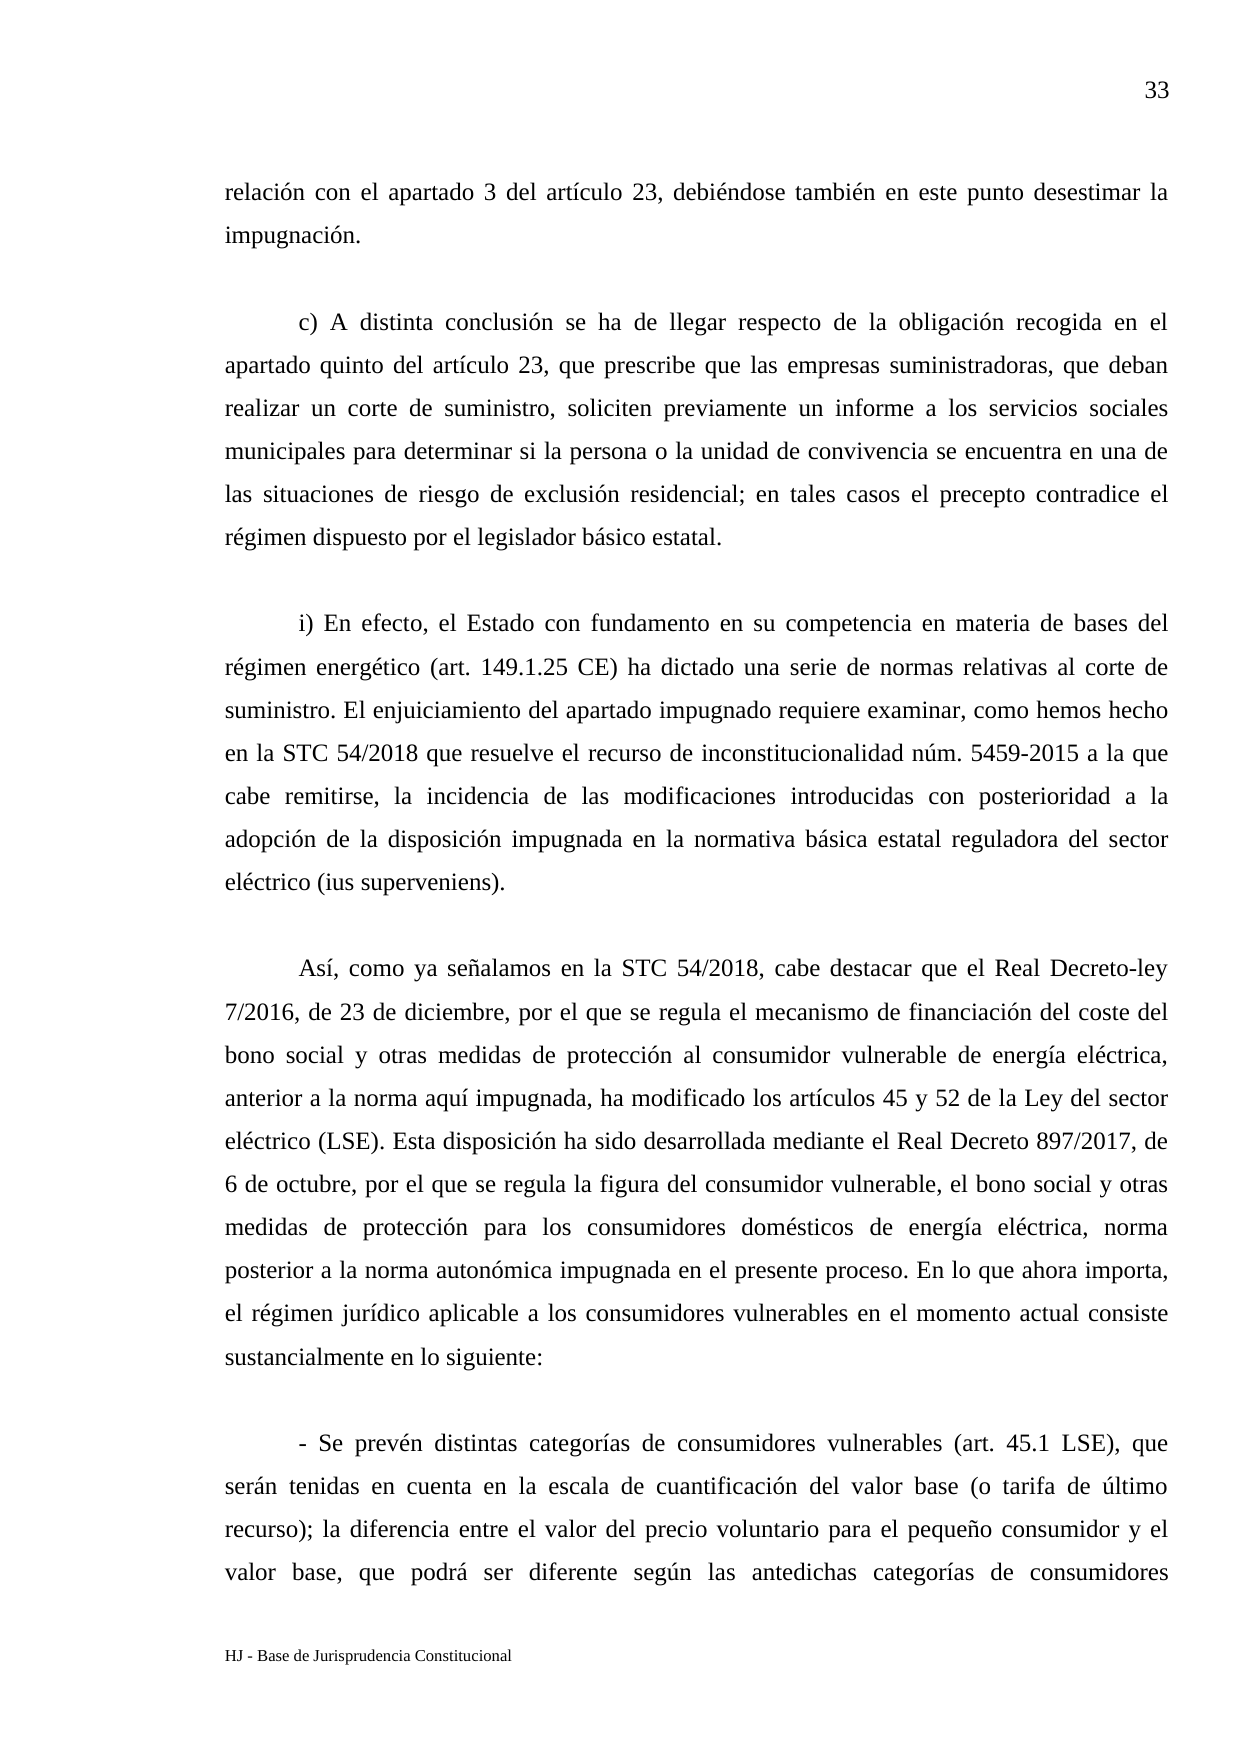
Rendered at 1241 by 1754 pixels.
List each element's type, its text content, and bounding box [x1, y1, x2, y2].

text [224, 1428, 1169, 1586]
text i) En efecto, el Estado con fundamento en su competencia en materia de bases del régimen energético (art. 149.1.25 CE) ha dictado una serie de normas relativas al corte de suministro. El enjuiciamiento del apartado impugnado requiere examinar, como hemos hecho en la STC 54/2018 que resuelve el recurso de inconstitucionalidad núm. 5459-2015 a la que cabe remitirse, la incidencia de las modificaciones introducidas con posterioridad a la adopción de la disposición impugnada en la normativa básica estatal reguladora del sector eléctrico (ius superveniens). [224, 608, 1169, 896]
text Así, como ya señalamos en la STC 54/2018, cabe destacar que el Real Decreto-ley 7/2016, de 23 de diciembre, por el que se regula el mecanismo de financiación del coste del bono social y otras medidas de protección al consumidor vulnerable de energía eléctrica, anterior a la norma aquí impugnada, ha modificado los artículos 45 y 52 de la Ley del sector eléctrico (LSE). Esta disposición ha sido desarrollada mediante el Real Decreto 897/2017, de 6 de octubre, por el que se regula la figura del consumidor vulnerable, el bono social y otras medidas de protección para los consumidores domésticos de energía eléctrica, norma posterior a la norma autonómica impugnada en el presente proceso. En lo que ahora importa, el régimen jurídico aplicable a los consumidores vulnerables en el momento actual consiste sustancialmente en lo siguiente: [224, 953, 1169, 1370]
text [224, 177, 1169, 249]
text c) A distinta conclusión se ha de llegar respecto de la obligación recogida en el apartado quinto del artículo 23, que prescribe que las empresas suministradoras, que deban realizar un corte de suministro, soliciten previamente un informe a los servicios sociales municipales para determinar si la persona o la unidad de convivencia se encuentra en una de las situaciones de riesgo de exclusión residencial; en tales casos el precepto contradice el régimen dispuesto por el legislador básico estatal. [224, 307, 1169, 551]
